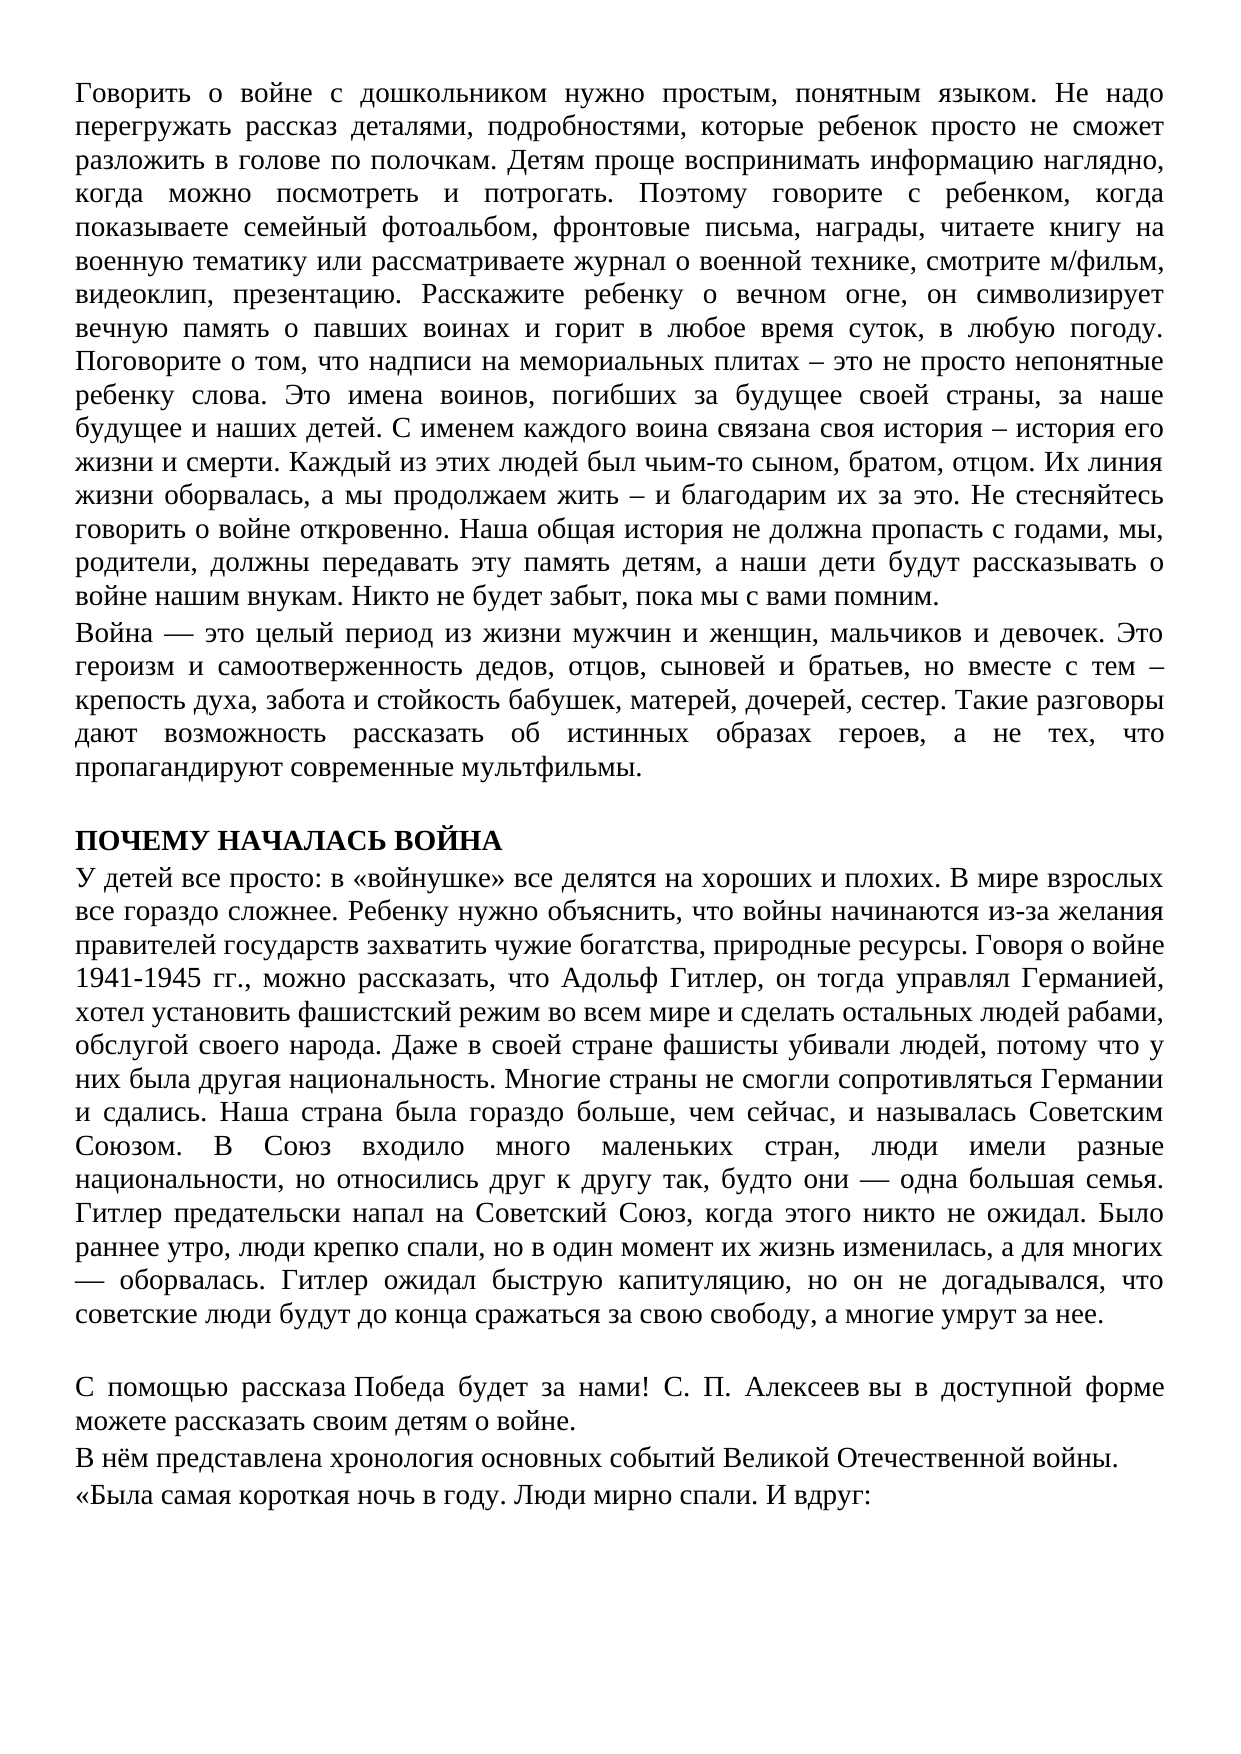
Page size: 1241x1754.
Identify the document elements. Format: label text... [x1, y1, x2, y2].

text Говорить о войне с дошкольником нужно простым, понятным языком. Не надо перегружать рассказ деталями, подробностями, которые ребенок просто не сможет разложить в голове по полочкам. Детям проще воспринимать информацию наглядно, когда можно посмотреть и потрогать. Поэтому говорите с ребенком, когда показываете семейный фотоальбом, фронтовые письма, награды, читаете книгу на военную тематику или рассматриваете журнал о военной технике, смотрите м/фильм, видеоклип, презентацию. Расскажите ребенку о вечном огне, он символизирует вечную память о павших воинах и горит в любое время суток, в любую погоду. Поговорите о том, что надписи на мемориальных плитах – это не просто непонятные ребенку слова. Это имена воинов, погибших за будущее своей страны, за наше будущее и наших детей. С именем каждого воина связана своя история – история его жизни и смерти. Каждый из этих людей был чьим-то сыном, братом, отцом. Их линия жизни оборвалась, а мы продолжаем жить – и благодарим их за это. Не стесняйтесь говорить о войне откровенно. Наша общая история не должна пропасть с годами, мы, родители, должны передавать эту память детям, а наши дети будут рассказывать о войне нашим внукам. Никто не будет забыт, пока мы с вами помним. [75, 75, 1165, 612]
text «Была самая короткая ночь в году. Люди мирно спали. И вдруг: [75, 1477, 1165, 1510]
text ПОЧЕМУ НАЧАЛАСЬ ВОЙНА [75, 823, 1165, 856]
text С помощью рассказа Победа будет за нами! С. П. Алексеев вы в доступной форме можете рассказать своим детям о войне. [75, 1369, 1165, 1437]
text Война — это целый период из жизни мужчин и женщин, мальчиков и девочек. Это героизм и самоотверженность дедов, отцов, сыновей и братьев, но вместе с тем – крепость духа, забота и стойкость бабушек, матерей, дочерей, сестер. Такие разговоры дают возможность рассказать об истинных образах героев, а не тех, что пропагандируют современные мультфильмы. [75, 615, 1165, 783]
text В нём представлена хронология основных событий Великой Отечественной войны. [75, 1440, 1165, 1473]
text У детей все просто: в «войнушке» все делятся на хороших и плохих. В мире взрослых все гораздо сложнее. Ребенку нужно объяснить, что войны начинаются из-за желания правителей государств захватить чужие богатства, природные ресурсы. Говоря о войне 1941-1945 гг., можно рассказать, что Адольф Гитлер, он тогда управлял Германией, хотел установить фашистский режим во всем мире и сделать остальных людей рабами, обслугой своего народа. Даже в своей стране фашисты убивали людей, потому что у них была другая национальность. Многие страны не смогли сопротивляться Германии и сдались. Наша страна была гораздо больше, чем сейчас, и называлась Советским Союзом. В Союз входило много маленьких стран, люди имели разные национальности, но относились друг к другу так, будто они — одна большая семья. Гитлер предательски напал на Советский Союз, когда этого никто не ожидал. Было раннее утро, люди крепко спали, но в один момент их жизнь изменилась, а для многих — оборвалась. Гитлер ожидал быструю капитуляцию, но он не догадывался, что советские люди будут до конца сражаться за свою свободу, а многие умрут за нее. [75, 860, 1165, 1329]
